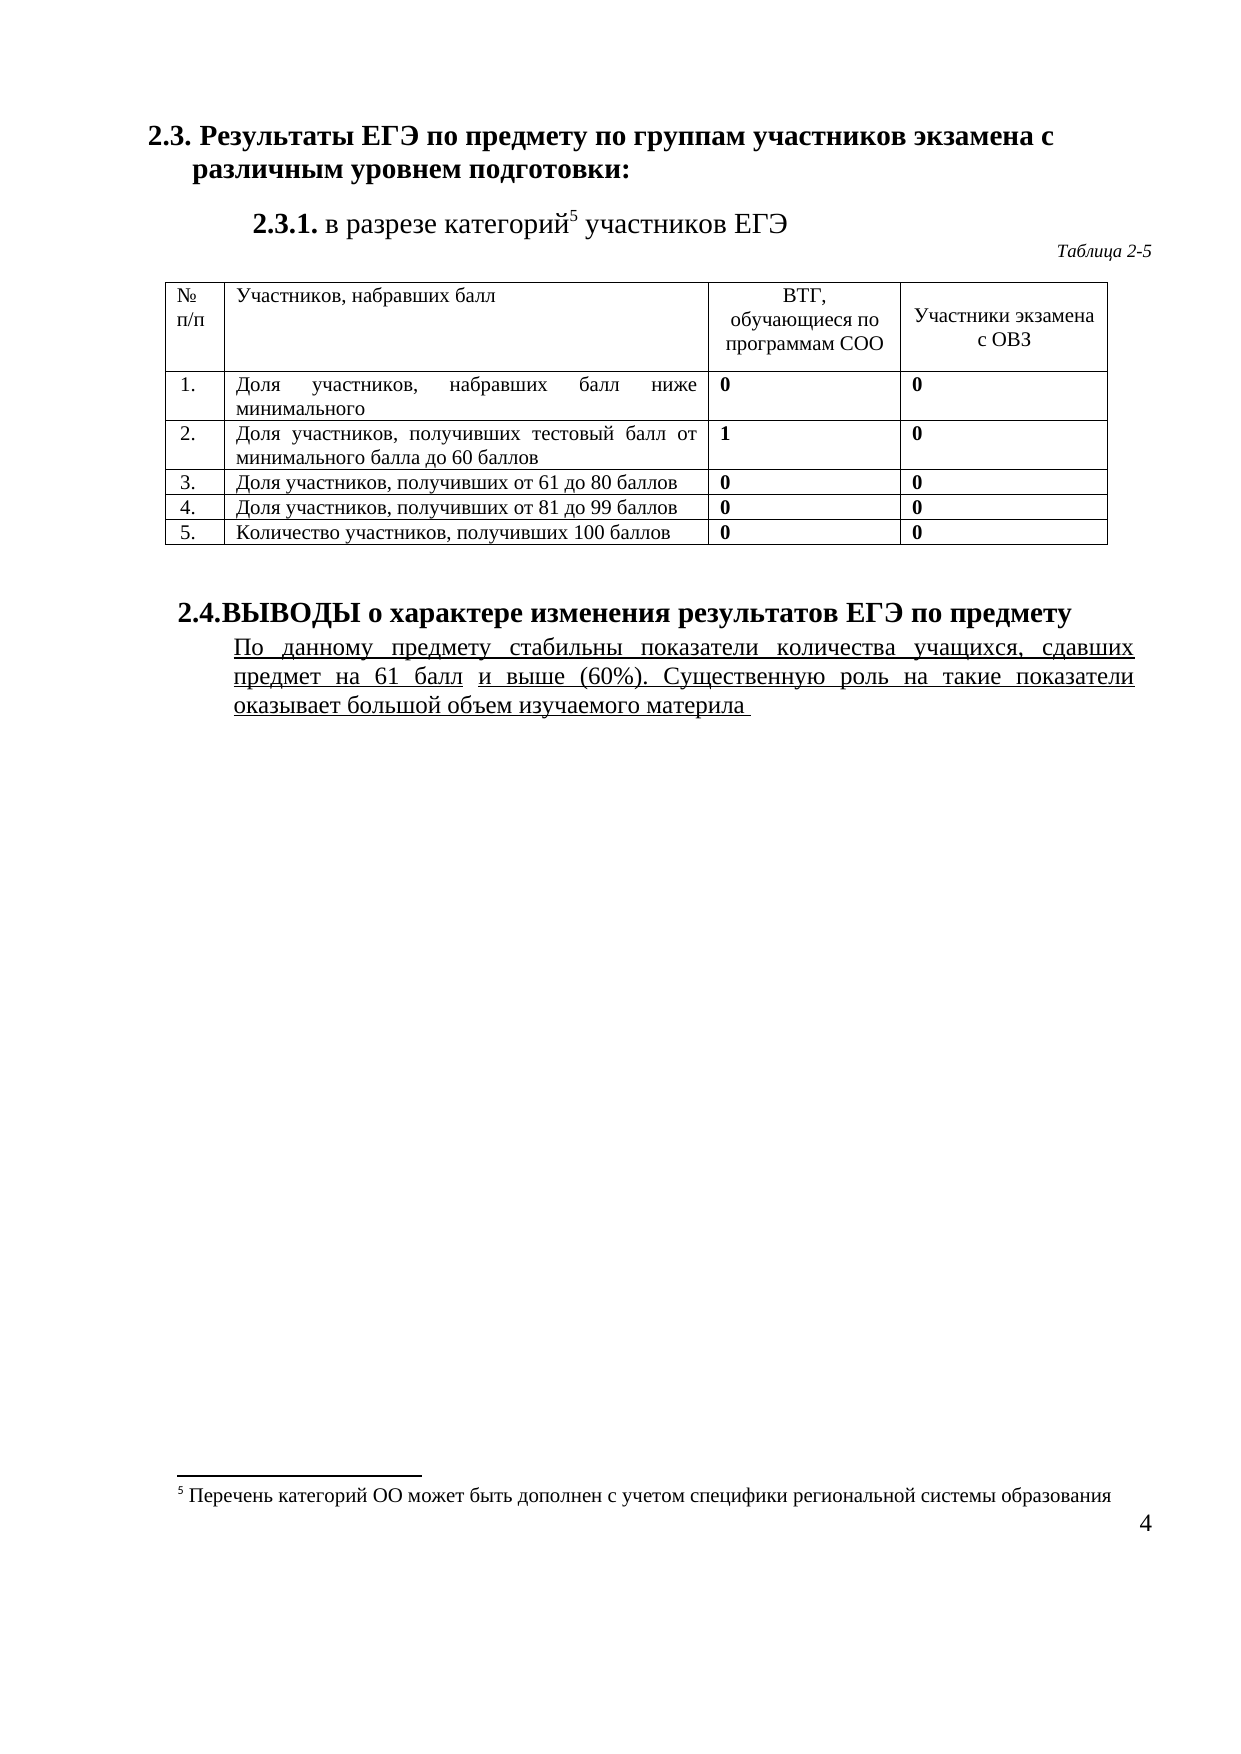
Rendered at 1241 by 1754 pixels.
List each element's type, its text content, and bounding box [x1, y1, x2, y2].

text По данному предмету стабильны показатели количества учащихся, сдавших предмет на 61 балл и выше (60%). Существенную роль на такие показатели оказывает большой объем изучаемого материла [233, 632, 1135, 657]
table_cell [166, 470, 224, 494]
table_header № п/п [166, 283, 224, 371]
table_header Участников, набравших балл [225, 283, 708, 371]
table_cell [166, 421, 224, 469]
table_cell [166, 520, 224, 544]
table_cell 0 [901, 495, 1107, 519]
subtitle ВЫВОДЫ о характере изменения результатов ЕГЭ по предмету [177, 595, 1152, 628]
table_cell 0 [901, 470, 1107, 494]
table_cell Количество участников, получивших 100 баллов [225, 520, 708, 544]
table_cell 0 [709, 520, 900, 544]
table_cell 0 [709, 372, 900, 420]
table_cell 0 [901, 520, 1107, 544]
table_header Участники экзамена с ОВЗ [901, 283, 1107, 371]
table_cell [166, 495, 224, 519]
table_cell 0 [901, 372, 1107, 420]
table_cell [166, 372, 224, 420]
table_cell 0 [901, 421, 1107, 469]
table_cell Доля участников, получивших от 81 до 99 баллов [225, 495, 708, 519]
table_cell Доля участников, получивших тестовый балл от минимального балла до 60 баллов [225, 421, 708, 469]
table_cell 0 [709, 495, 900, 519]
table_cell Доля участников, набравших балл ниже минимального [225, 372, 708, 420]
table_header ВТГ, обучающиеся по программам СОО [709, 283, 900, 371]
text По данному предмету стабильны показатели количества учащихся, сдавших предмет на 61 балл и выше (60%). Существенную роль на такие показатели оказывает большой объем изучаемого материла [233, 658, 1135, 718]
table_cell 0 [709, 470, 900, 494]
table_cell 1 [709, 421, 900, 469]
table_cell Доля участников, получивших от 61 до 80 баллов [225, 470, 708, 494]
subtitle в разрезе категорий участников ЕГЭ [252, 206, 1152, 239]
subtitle Результаты ЕГЭ по предмету по группам участников экзамена с различным уровнем подготовки: [148, 118, 1152, 185]
